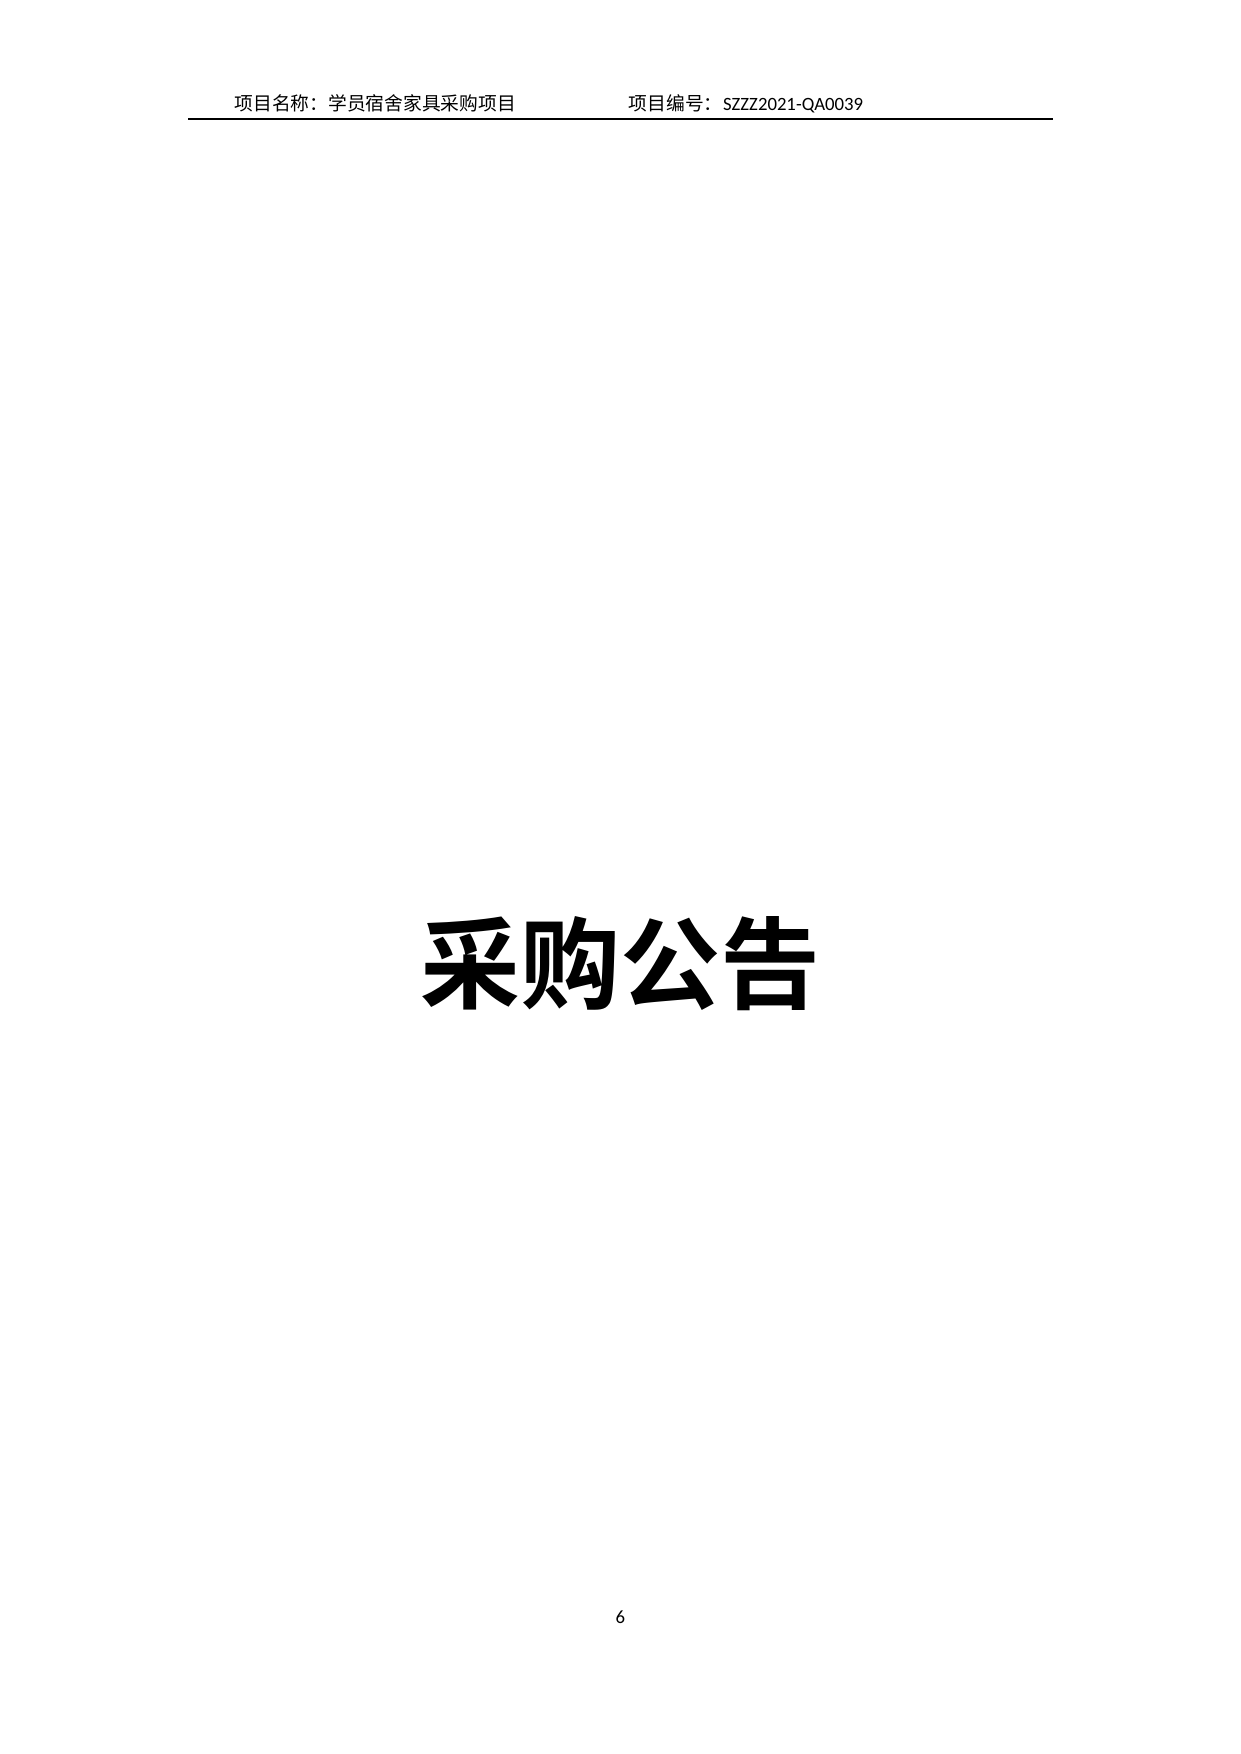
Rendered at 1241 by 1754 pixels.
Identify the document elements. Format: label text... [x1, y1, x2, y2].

subtitle 采购公告 [187, 877, 1053, 1039]
